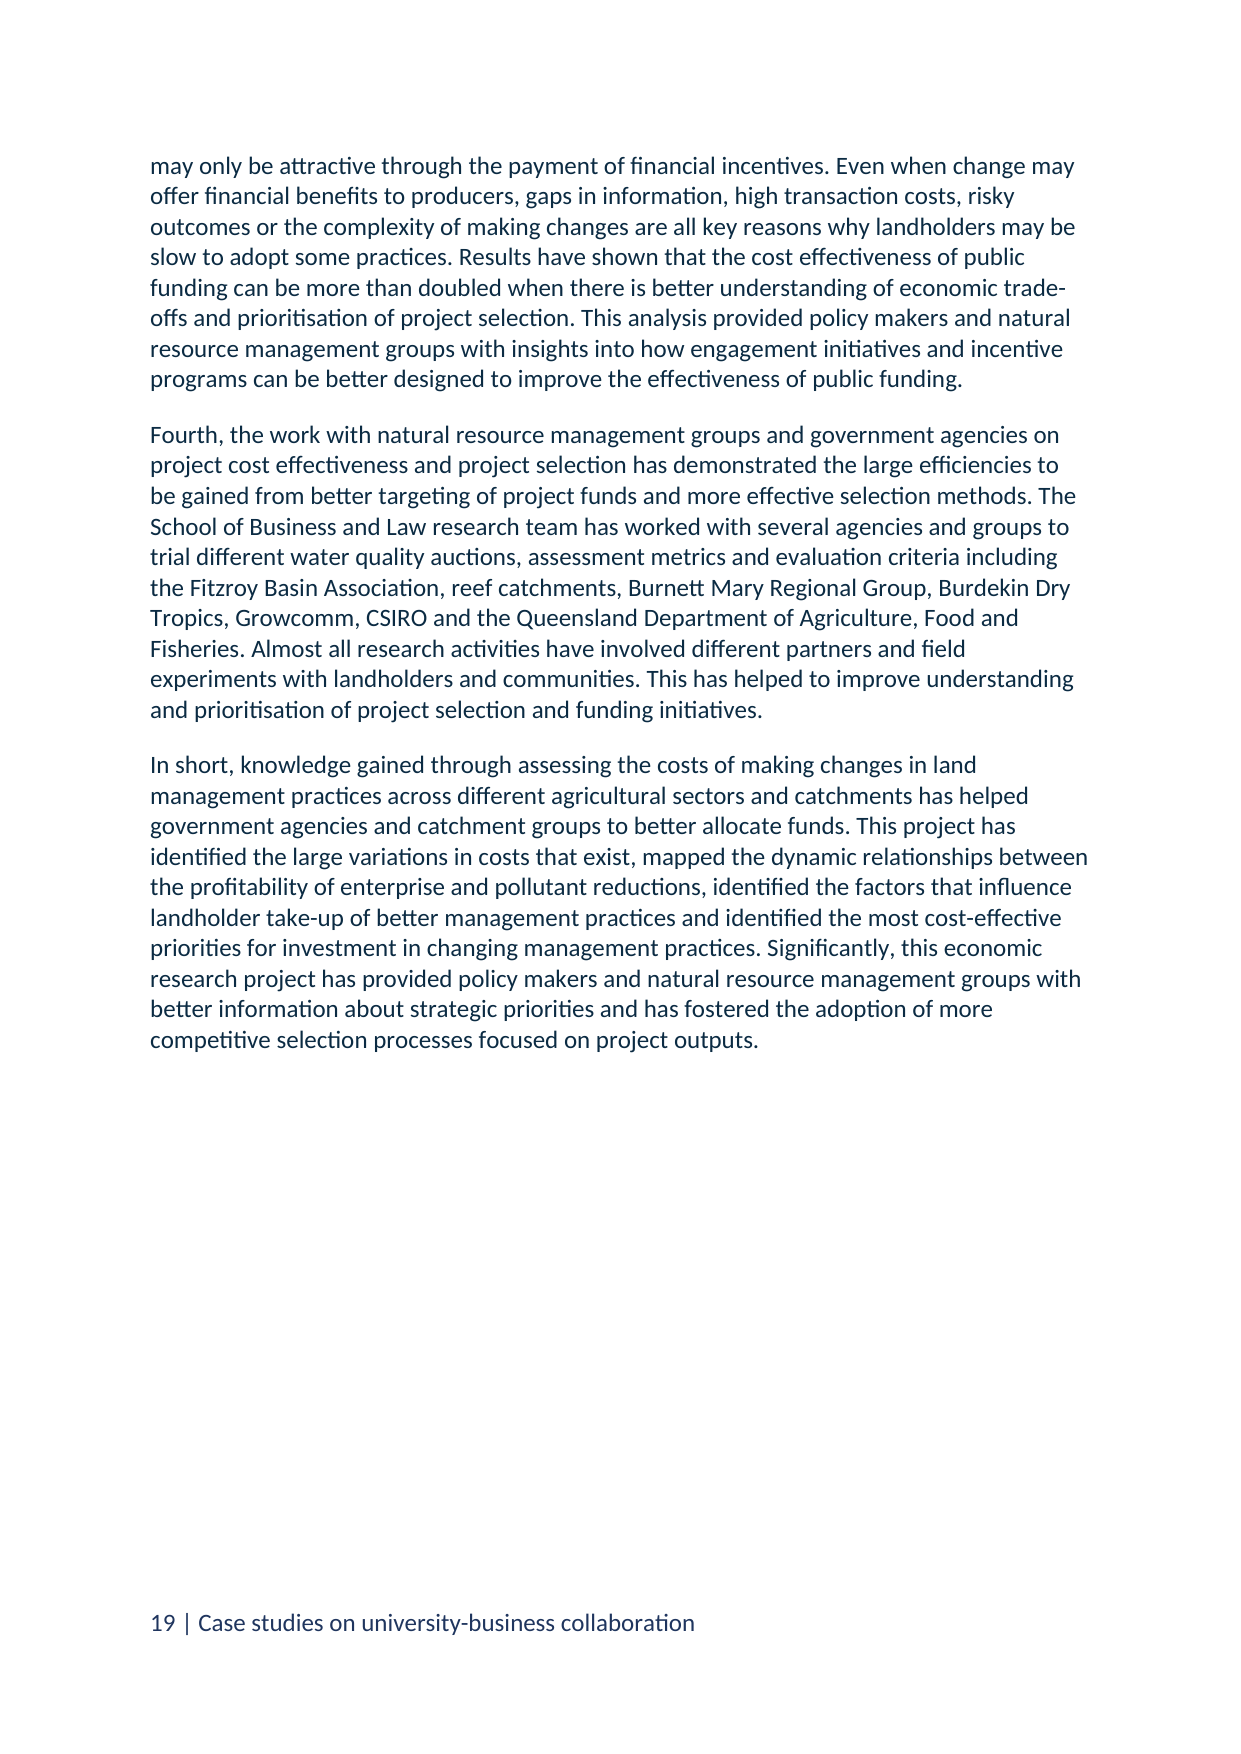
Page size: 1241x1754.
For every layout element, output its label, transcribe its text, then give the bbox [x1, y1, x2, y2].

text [150, 150, 1090, 394]
text Fourth, the work with natural resource management groups and government agencies on project cost effectiveness and project selection has demonstrated the large efficiencies to be gained from better targeting of project funds and more effective selection methods. The School of Business and Law research team has worked with several agencies and groups to trial different water quality auctions, assessment metrics and evaluation criteria including the Fitzroy Basin Association, reef catchments, Burnett Mary Regional Group, Burdekin Dry Tropics, Growcomm, CSIRO and the Queensland Department of Agriculture, Food and Fisheries. Almost all research activities have involved different partners and field experiments with landholders and communities. This has helped to improve understanding and prioritisation of project selection and funding initiatives. [150, 419, 1090, 724]
text In short, knowledge gained through assessing the costs of making changes in land management practices across different agricultural sectors and catchments has helped government agencies and catchment groups to better allocate funds. This project has identified the large variations in costs that exist, mapped the dynamic relationships between the profitability of enterprise and pollutant reductions, identified the factors that influence landholder take-up of better management practices and identified the most cost-effective priorities for investment in changing management practices. Significantly, this economic research project has provided policy makers and natural resource management groups with better information about strategic priorities and has fostered the adoption of more competitive selection processes focused on project outputs. [150, 749, 1090, 1054]
